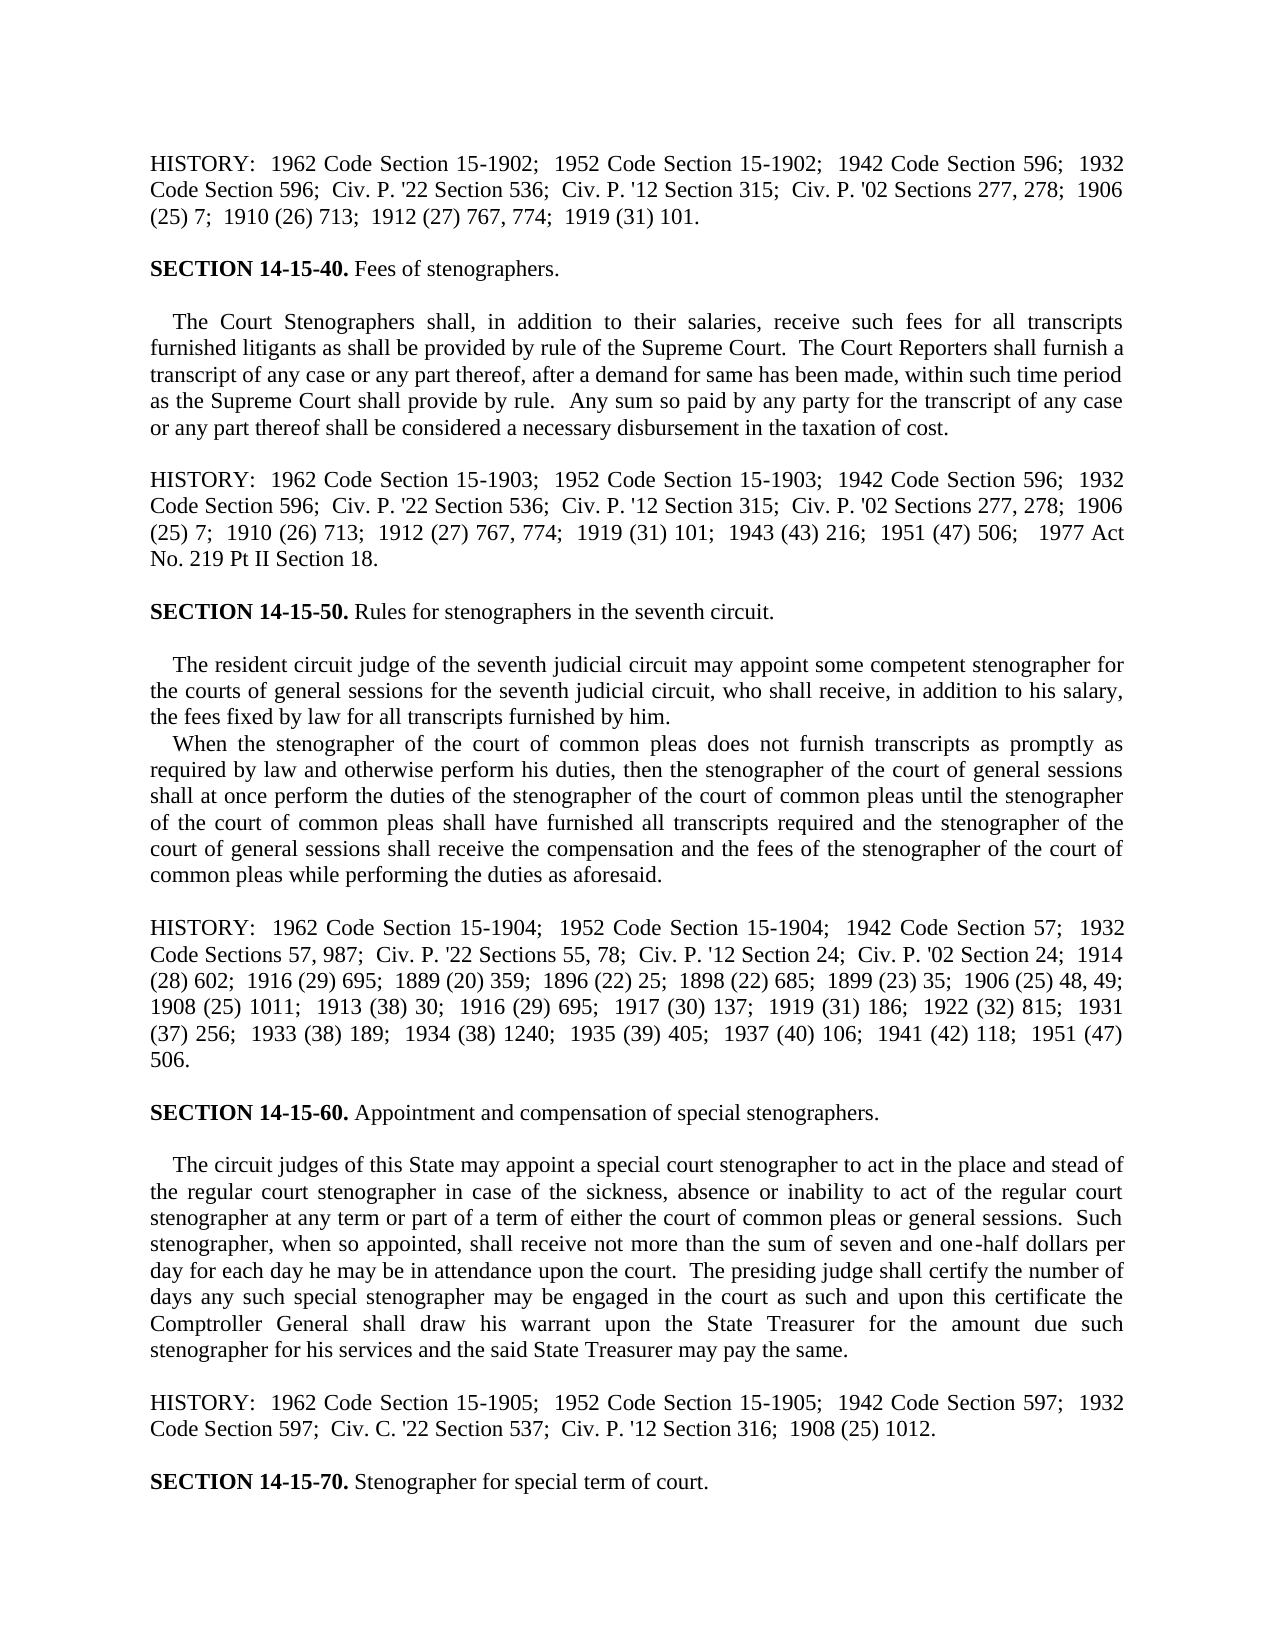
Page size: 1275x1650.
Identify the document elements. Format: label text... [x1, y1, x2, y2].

text SECTION 14-15-70. Stenographer for special term of court. [150, 1468, 1125, 1494]
text SECTION 14-15-40. Fees of stenographers. [150, 255, 1125, 282]
text HISTORY: 1962 Code Section 15-1905; 1952 Code Section 15-1905; 1942 Code Section 597; 1932 Code Section 597; Civ. C. '22 Section 537; Civ. P. '12 Section 316; 1908 (25) 1012. [150, 1389, 1125, 1441]
text The resident circuit judge of the seventh judicial circuit may appoint some competent stenographer for the courts of general sessions for the seventh judicial circuit, who shall receive, in addition to his salary, the fees fixed by law for all transcripts furnished by him. [150, 651, 1125, 730]
text SECTION 14-15-50. Rules for stenographers in the seventh circuit. [150, 598, 1125, 624]
text SECTION 14-15-60. Appointment and compensation of special stenographers. [150, 1099, 1125, 1125]
text HISTORY: 1962 Code Section 15-1904; 1952 Code Section 15-1904; 1942 Code Section 57; 1932 Code Sections 57, 987; Civ. P. '22 Sections 55, 78; Civ. P. '12 Section 24; Civ. P. '02 Section 24; 1914 (28) 602; 1916 (29) 695; 1889 (20) 359; 1896 (22) 25; 1898 (22) 685; 1899 (23) 35; 1906 (25) 48, 49; 1908 (25) 1011; 1913 (38) 30; 1916 (29) 695; 1917 (30) 137; 1919 (31) 186; 1922 (32) 815; 1931 (37) 256; 1933 (38) 189; 1934 (38) 1240; 1935 (39) 405; 1937 (40) 106; 1941 (42) 118; 1951 (47) 506. [150, 914, 1125, 1072]
text The circuit judges of this State may appoint a special court stenographer to act in the place and stead of the regular court stenographer in case of the sickness, absence or inability to act of the regular court stenographer at any term or part of a term of either the court of common pleas or general sessions. Such stenographer, when so appointed, shall receive not more than the sum of seven and one-half dollars per day for each day he may be in attendance upon the court. The presiding judge shall certify the number of days any such special stenographer may be engaged in the court as such and upon this certificate the Comptroller General shall draw his warrant upon the State Treasurer for the amount due such stenographer for his services and the said State Treasurer may pay the same. [150, 1151, 1125, 1362]
text HISTORY: 1962 Code Section 15-1903; 1952 Code Section 15-1903; 1942 Code Section 596; 1932 Code Section 596; Civ. P. '22 Section 536; Civ. P. '12 Section 315; Civ. P. '02 Sections 277, 278; 1906 (25) 7; 1910 (26) 713; 1912 (27) 767, 774; 1919 (31) 101; 1943 (43) 216; 1951 (47) 506; 1977 Act No. 219 Pt II Section 18. [150, 466, 1125, 572]
text When the stenographer of the court of common pleas does not furnish transcripts as promptly as required by law and otherwise perform his duties, then the stenographer of the court of general sessions shall at once perform the duties of the stenographer of the court of common pleas until the stenographer of the court of common pleas shall have furnished all transcripts required and the stenographer of the court of general sessions shall receive the compensation and the fees of the stenographer of the court of common pleas while performing the duties as aforesaid. [150, 730, 1125, 888]
text The Court Stenographers shall, in addition to their salaries, receive such fees for all transcripts furnished litigants as shall be provided by rule of the Supreme Court. The Court Reporters shall furnish a transcript of any case or any part thereof, after a demand for same has been made, within such time period as the Supreme Court shall provide by rule. Any sum so paid by any party for the transcript of any case or any part thereof shall be considered a necessary disbursement in the taxation of cost. [150, 308, 1125, 440]
text HISTORY: 1962 Code Section 15-1902; 1952 Code Section 15-1902; 1942 Code Section 596; 1932 Code Section 596; Civ. P. '22 Section 536; Civ. P. '12 Section 315; Civ. P. '02 Sections 277, 278; 1906 (25) 7; 1910 (26) 713; 1912 (27) 767, 774; 1919 (31) 101. [150, 150, 1125, 229]
